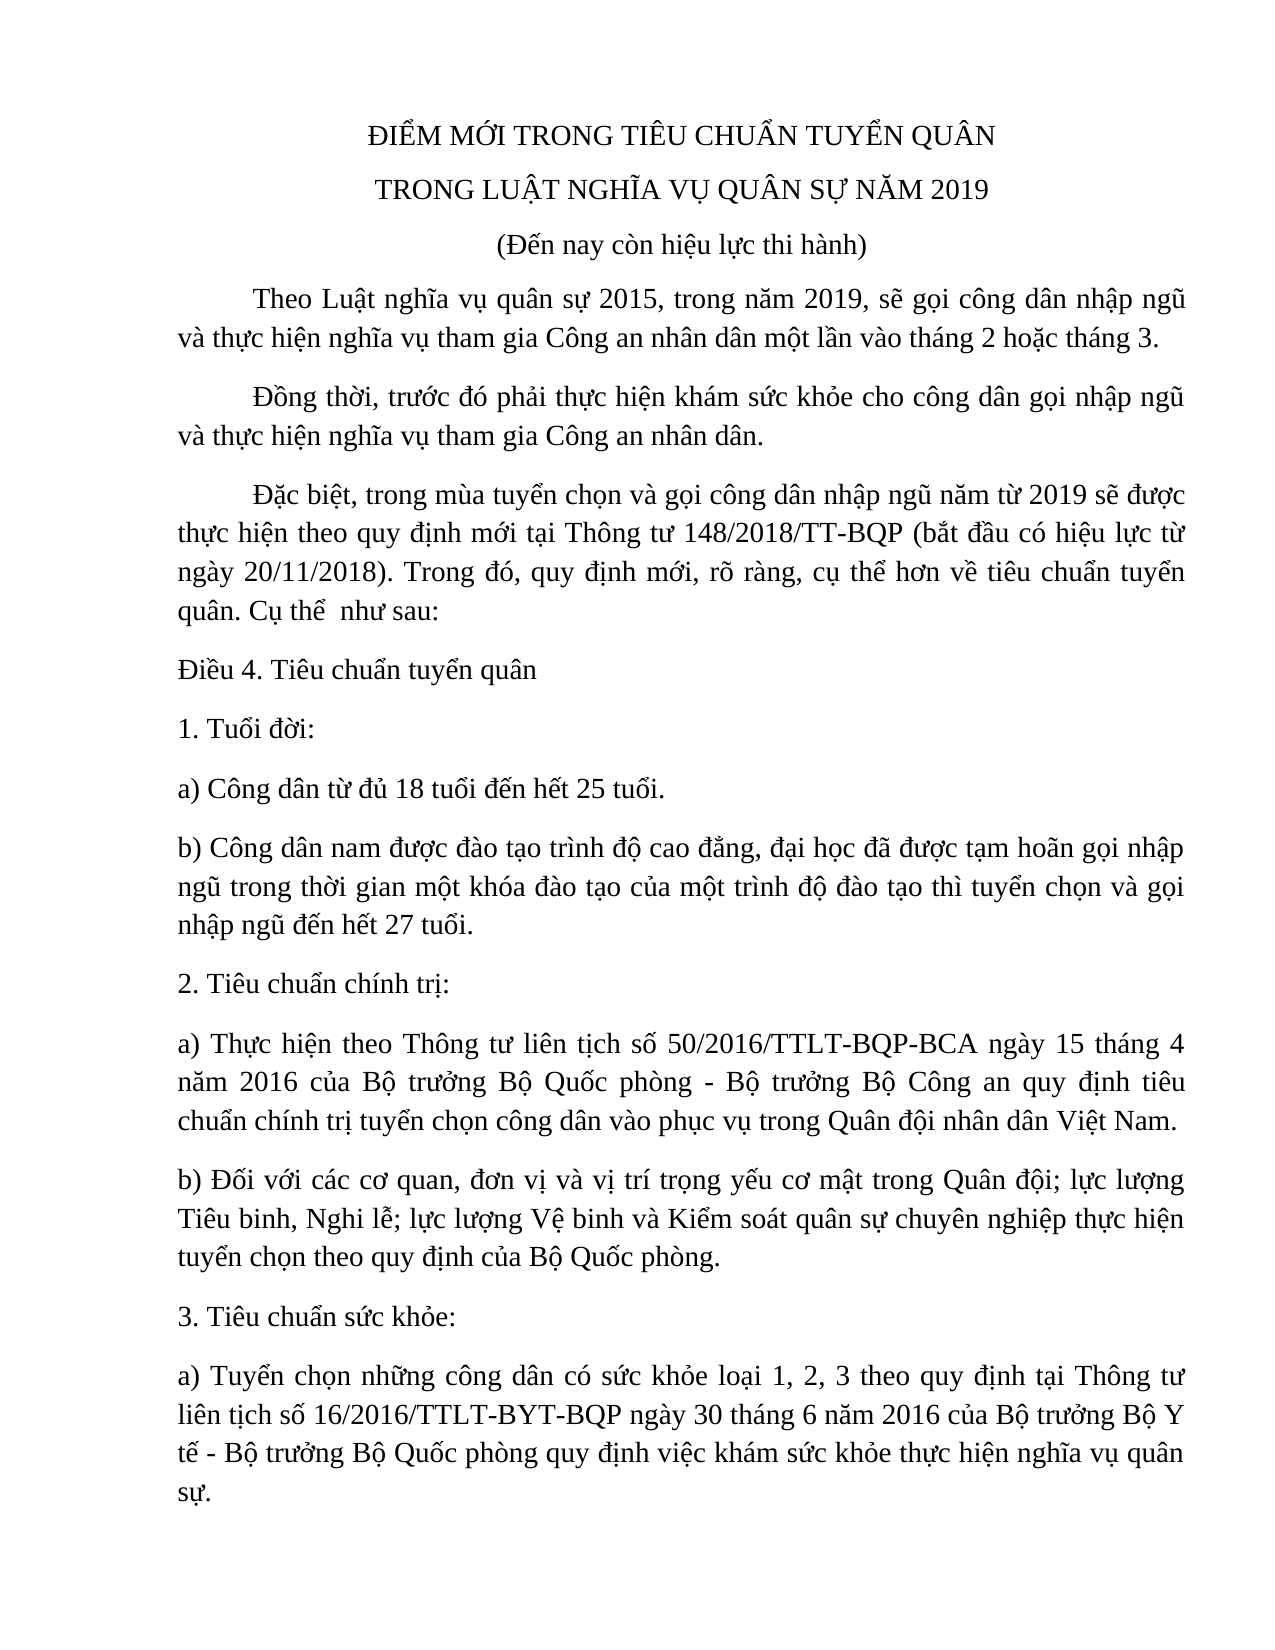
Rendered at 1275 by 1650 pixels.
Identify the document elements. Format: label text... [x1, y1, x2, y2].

text (Đến nay còn hiệu lực thi hành) [177, 227, 1186, 260]
text Đồng thời, trước đó phải thực hiện khám sức khỏe cho công dân gọi nhập ngũ và thực hiện nghĩa vụ tham gia Công an nhân dân. [177, 379, 1186, 451]
text TRONG LUẬT NGHĨA VỤ QUÂN SỰ NĂM 2019 [177, 172, 1186, 206]
text 2. Tiêu chuẩn chính trị: [177, 967, 1186, 1000]
text b) Đối với các cơ quan, đơn vị và vị trí trọng yếu cơ mật trong Quân đội; lực lượng Tiêu binh, Nghi lễ; lực lượng Vệ binh và Kiểm soát quân sự chuyên nghiệp thực hiện tuyển chọn theo quy định của Bộ Quốc phòng. [177, 1162, 1186, 1273]
text ĐIỂM MỚI TRONG TIÊU CHUẨN TUYỂN QUÂN [177, 118, 1186, 152]
text 3. Tiêu chuẩn sức khỏe: [177, 1299, 1186, 1332]
text Theo Luật nghĩa vụ quân sự 2015, trong năm 2019, sẽ gọi công dân nhập ngũ và thực hiện nghĩa vụ tham gia Công an nhân dân một lần vào tháng 2 hoặc tháng 3. [177, 281, 1186, 353]
text a) Tuyển chọn những công dân có sức khỏe loại 1, 2, 3 theo quy định tại Thông tư liên tịch số 16/2016/TTLT-BYT-BQP ngày 30 tháng 6 năm 2016 của Bộ trưởng Bộ Y tế - Bộ trưởng Bộ Quốc phòng quy định việc khám sức khỏe thực hiện nghĩa vụ quân sự. [177, 1358, 1186, 1507]
text Đặc biệt, trong mùa tuyển chọn và gọi công dân nhập ngũ năm từ 2019 sẽ được thực hiện theo quy định mới tại Thông tư 148/2018/TT-BQP (bắt đầu có hiệu lực từ ngày 20/11/2018). Trong đó, quy định mới, rõ ràng, cụ thể hơn về tiêu chuẩn tuyển quân. Cụ thể như sau: [177, 477, 1186, 626]
text b) Công dân nam được đào tạo trình độ cao đẳng, đại học đã được tạm hoãn gọi nhập ngũ trong thời gian một khóa đào tạo của một trình độ đào tạo thì tuyển chọn và gọi nhập ngũ đến hết 27 tuổi. [177, 830, 1186, 941]
text 1. Tuổi đời: [177, 711, 1186, 745]
text a) Thực hiện theo Thông tư liên tịch số 50/2016/TTLT-BQP-BCA ngày 15 tháng 4 năm 2016 của Bộ trưởng Bộ Quốc phòng - Bộ trưởng Bộ Công an quy định tiêu chuẩn chính trị tuyển chọn công dân vào phục vụ trong Quân đội nhân dân Việt Nam. [177, 1026, 1186, 1137]
text Điều 4. Tiêu chuẩn tuyển quân [177, 652, 1186, 686]
text a) Công dân từ đủ 18 tuổi đến hết 25 tuổi. [177, 771, 1186, 804]
